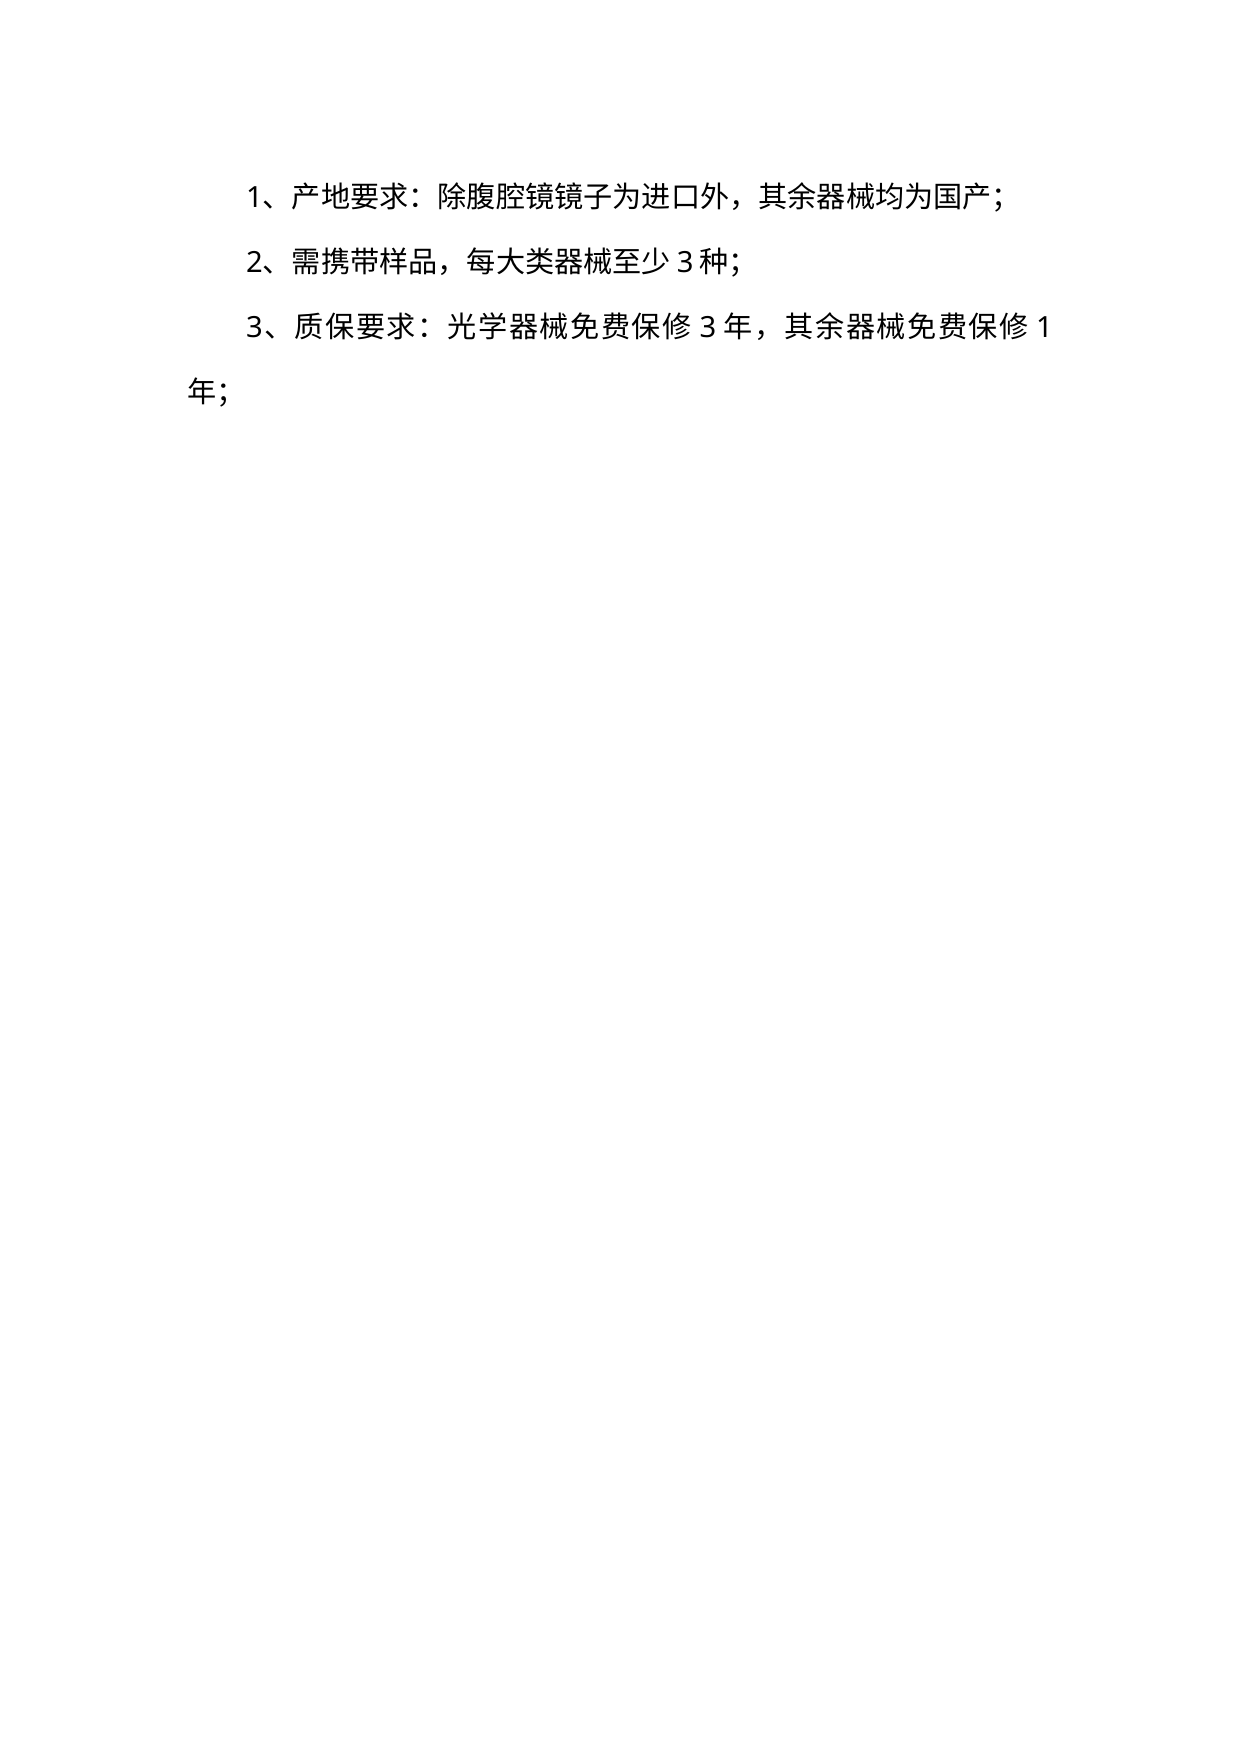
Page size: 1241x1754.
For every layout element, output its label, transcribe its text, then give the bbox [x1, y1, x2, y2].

text 3、质保要求：光学器械免费保修3年，其余器械免费保修1年； [187, 292, 1053, 422]
list 1、产地要求：除腹腔镜镜子为进口外，其余器械均为国产； [187, 162, 1053, 227]
list 2、需携带样品，每大类器械至少3种； [187, 227, 1053, 292]
